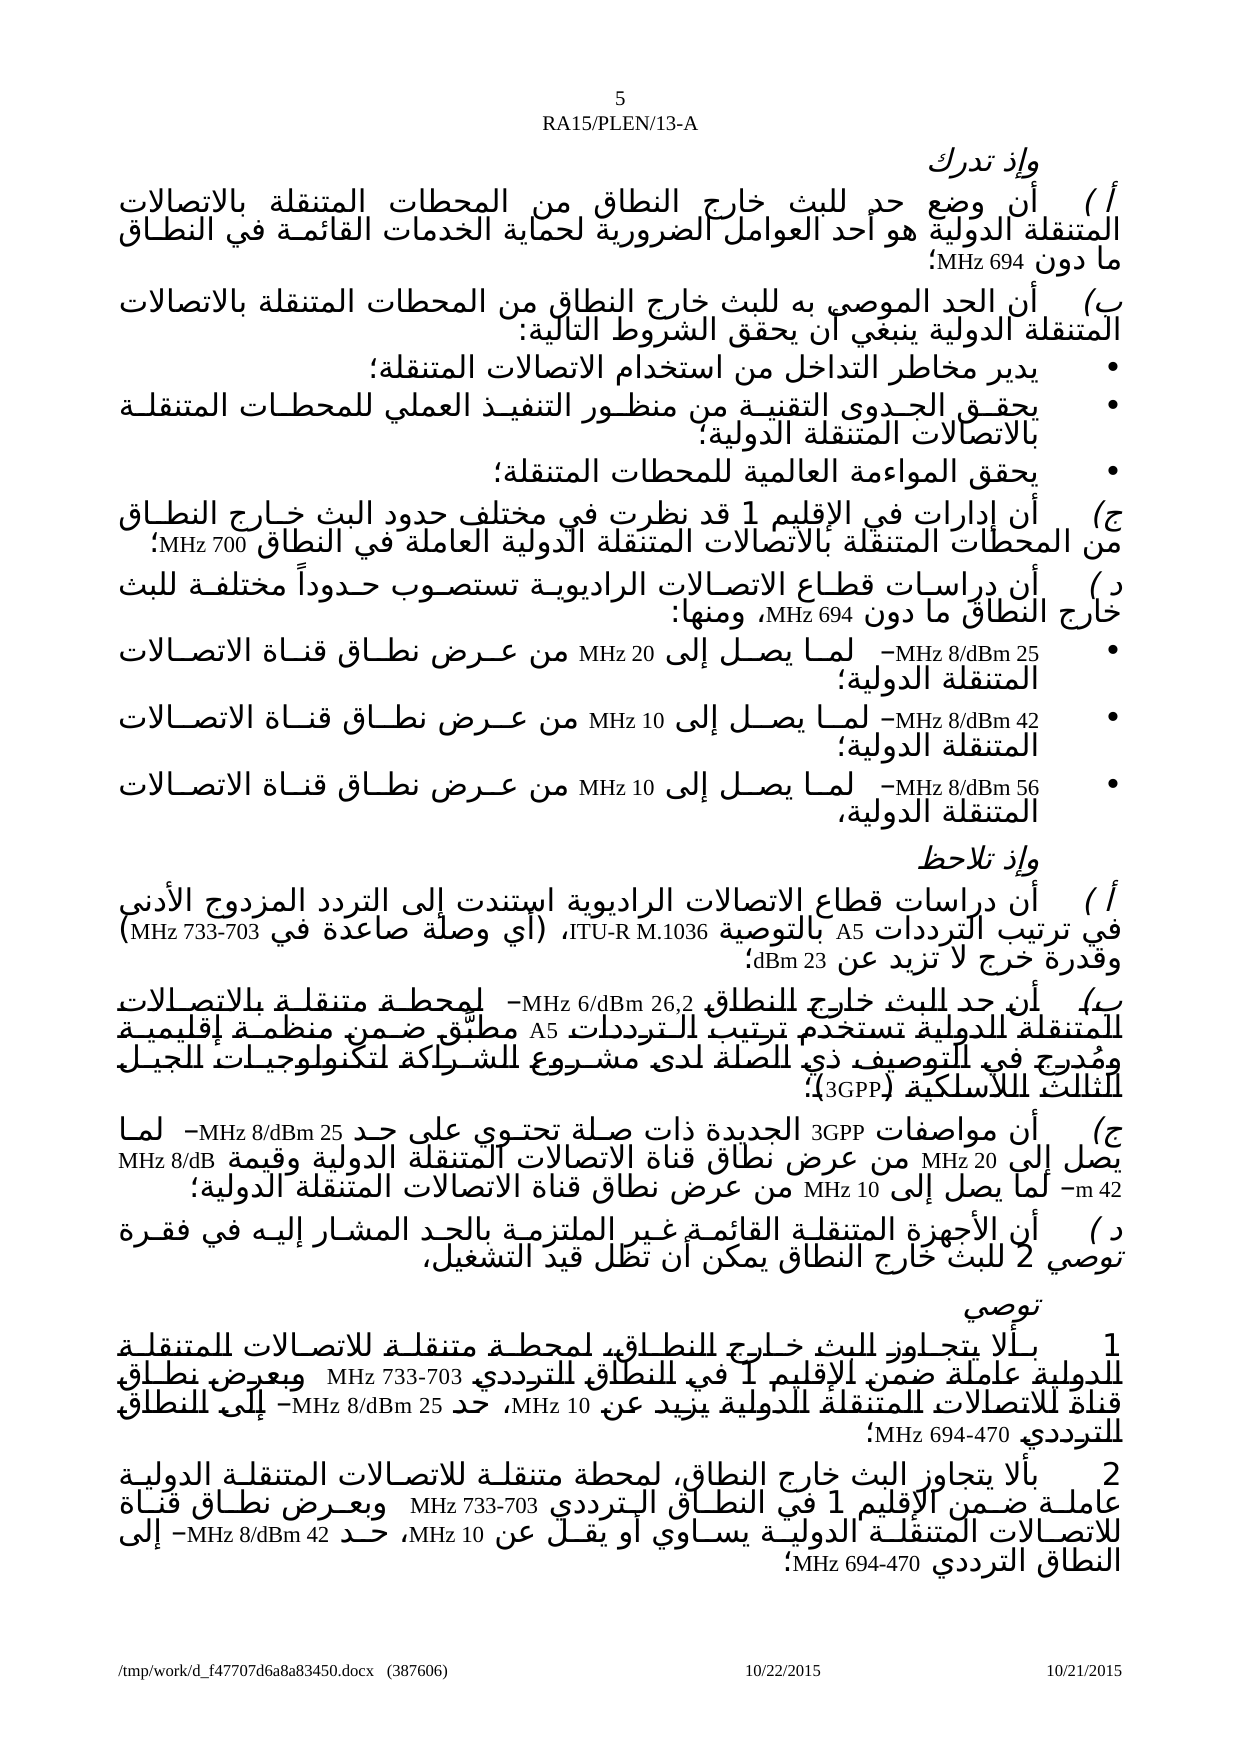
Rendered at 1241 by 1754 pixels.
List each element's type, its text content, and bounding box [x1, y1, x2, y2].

text • يحقق المواءمة العالمية للمحطات المتنقلة؛ [913, 460, 1122, 489]
text ج) أن إدارات في الإقليم 1 قد نظرت في مختلف حدود البث خارج النطاق من المحطات المتنقلة بالاتصالات المتنقلة الدولية العاملة في النطاق MHz 700؛ [118, 501, 1122, 559]
text • يدير مخاطر التداخل من استخدام الاتصالات المتنقلة؛ [118, 356, 910, 385]
text ب) أن الحد الموصى به للبث خارج النطاق من المحطات المتنقلة بالاتصالات المتنقلة الدولية ينبغي أن يحقق الشروط التالية: [118, 289, 1122, 347]
text 2 بألا يتجاوز البث خارج النطاق، لمحطة متنقلة للاتصالات المتنقلة الدولية عاملة ضمن الإقليم 1 في النطاق الترددي MHz 733-703 وبعرض نطاق قناة للاتصالات المتنقلة الدولية يساوي أو يقل عن MHz 10، حد MHz 8/dBm 42– إلى النطاق الترددي MHz 694-470؛ [118, 1462, 1122, 1579]
text • يحقق المواءمة العالمية للمحطات المتنقلة؛ [118, 460, 944, 489]
text أ ) أن وضع حد للبث خارج النطاق من المحطات المتنقلة بالاتصالات المتنقلة الدولية هو أحد العوامل الضرورية لحماية الخدمات القائمة في النطاق ما دون MHz 694؛ [118, 189, 1122, 277]
text توصي [118, 1292, 1039, 1321]
text وإذ تلاحظ [118, 847, 1039, 876]
text • MHz 8/dBm 56– لما يصل إلى MHz 10 من عرض نطاق قناة الاتصالات المتنقلة الدولية، [118, 772, 1122, 830]
text • يحقق الجدوى التقنية من منظور التنفيذ العملي للمحطات المتنقلة بالاتصالات المتنقلة الدولية؛ [118, 393, 1122, 451]
text • يدير مخاطر التداخل من استخدام الاتصالات المتنقلة؛ [894, 356, 1122, 385]
text ج) أن مواصفات 3GPP الجديدة ذات صلة تحتوي على حد MHz 8/dBm 25– لما يصل إلى MHz 20 من عرض نطاق قناة الاتصالات المتنقلة الدولية وقيمة MHz 8/dBm 42– لما يصل إلى MHz 10 من عرض نطاق قناة الاتصالات المتنقلة الدولية؛ [118, 1117, 1122, 1204]
text د ) أن الأجهزة المتنقلة القائمة غير الملتزمة بالحد المشار إليه في فقرة توصي 2 للبث خارج النطاق يمكن أن تظل قيد التشغيل، [118, 1217, 1122, 1275]
text • MHz 8/dBm 25– لما يصل إلى MHz 20 من عرض نطاق قناة الاتصالات المتنقلة الدولية؛ [118, 638, 1122, 697]
text د ) أن دراسات قطاع الاتصالات الراديوية تستصوب حدوداً مختلفة للبث خارج النطاق ما دون MHz 694، ومنها: [118, 572, 1122, 630]
text • MHz 8/dBm 42– لما يصل إلى MHz 10 من عرض نطاق قناة الاتصالات المتنقلة الدولية؛ [118, 705, 1122, 763]
text 1 بألا يتجاوز البث خارج النطاق، لمحطة متنقلة للاتصالات المتنقلة الدولية عاملة ضمن الإقليم 1 في النطاق الترددي MHz 733-703 وبعرض نطاق قناة للاتصالات المتنقلة الدولية يزيد عن MHz 10، حد MHz 8/dBm 25– إلى النطاق الترددي MHz 694-470؛ [118, 1333, 1122, 1450]
text أ ) أن دراسات قطاع الاتصالات الراديوية استندت إلى التردد المزدوج الأدنى في ترتيب الترددات A5 بالتوصية ITU-R M.1036، (أي وصلة صاعدة في MHz 733-703) وقدرة خرج لا تزيد عن dBm 23؛ [118, 888, 1122, 976]
text وإذ تدرك [118, 148, 1039, 177]
text ب) أن حد البث خارج النطاق MHz 6/dBm 26,2– لمحطة متنقلة بالاتصالات المتنقلة الدولية تستخدم ترتيب الترددات A5 مطبَّق ضمن منظمة إقليمية ومُدرج في التوصيف ذي الصلة لدى مشروع الشراكة لتكنولوجيات الجيل الثالث اللاسلكية (3GPP)؛ [118, 988, 1122, 1104]
